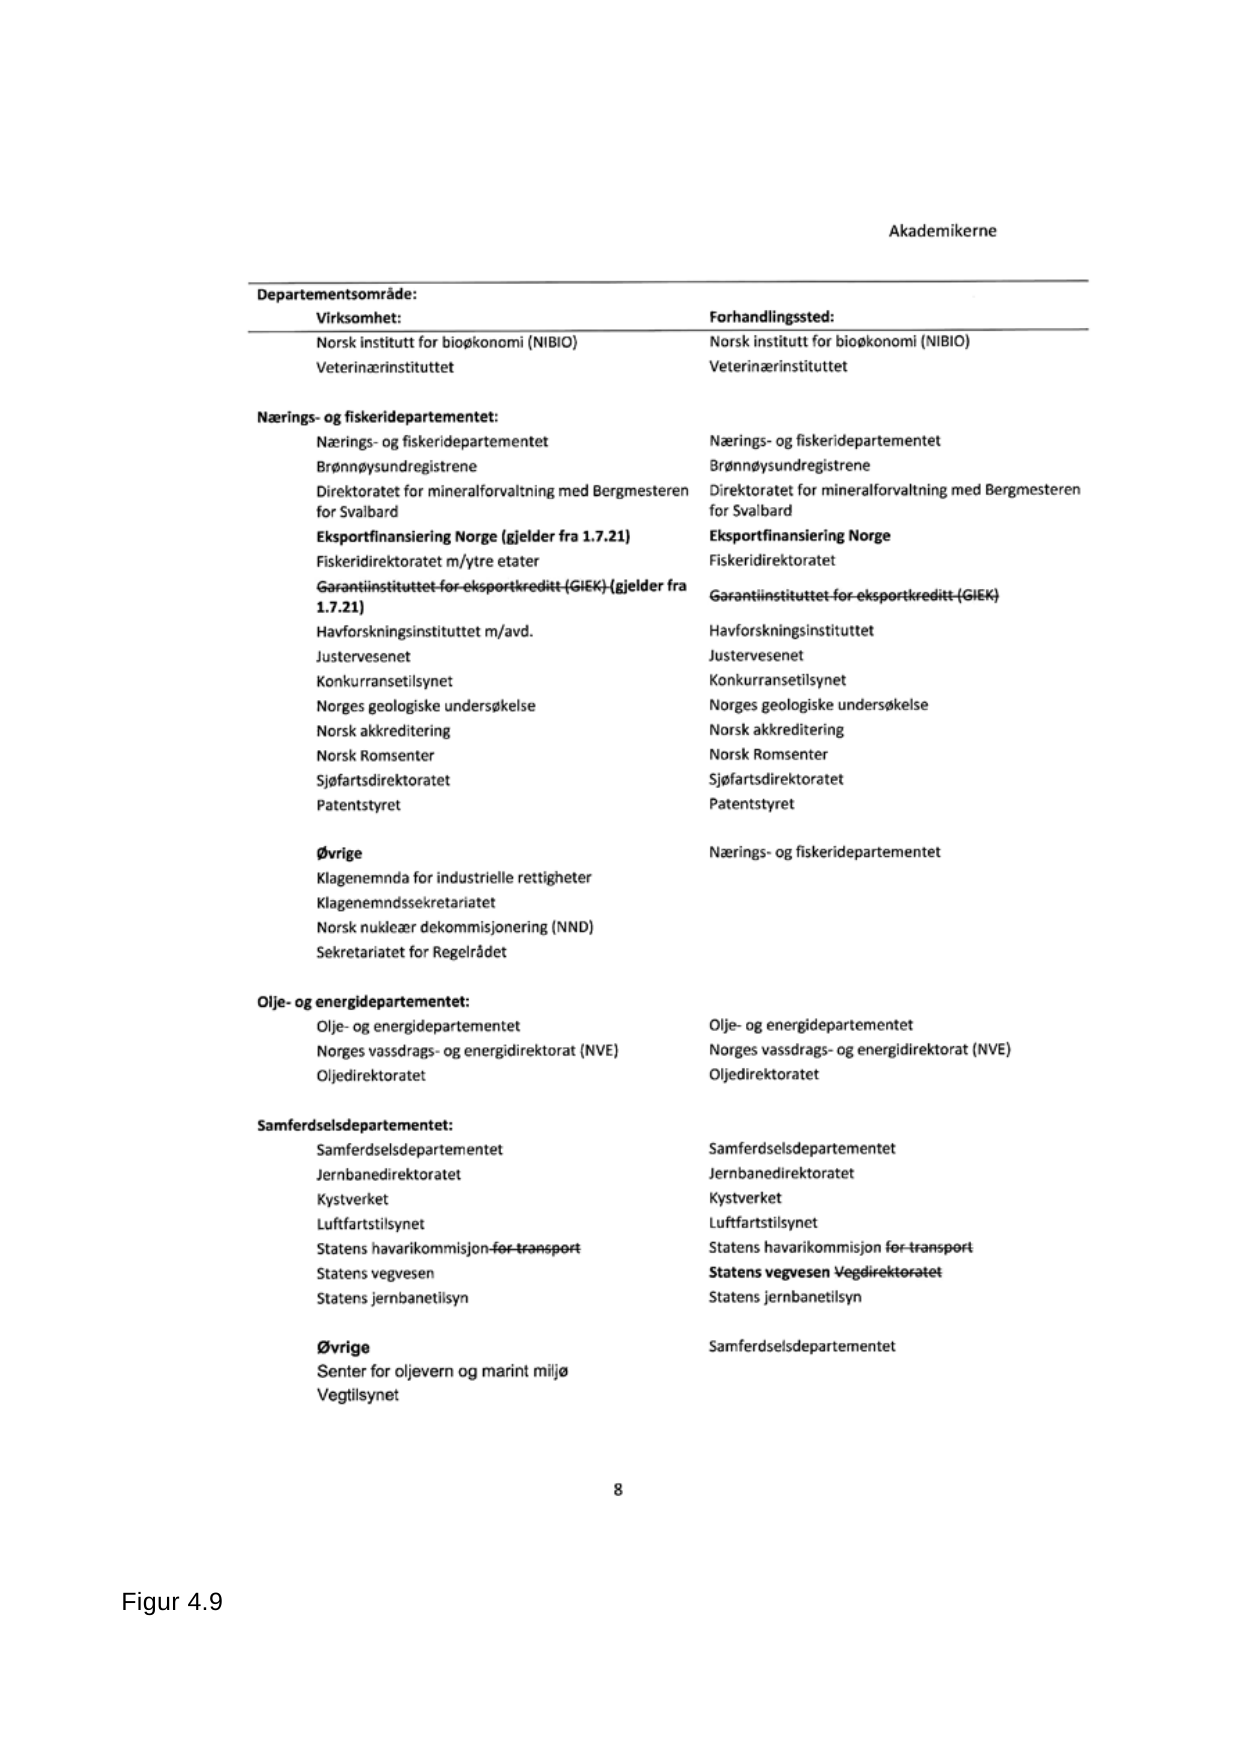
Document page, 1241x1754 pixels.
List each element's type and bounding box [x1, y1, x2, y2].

picture [121, 159, 1118, 1571]
